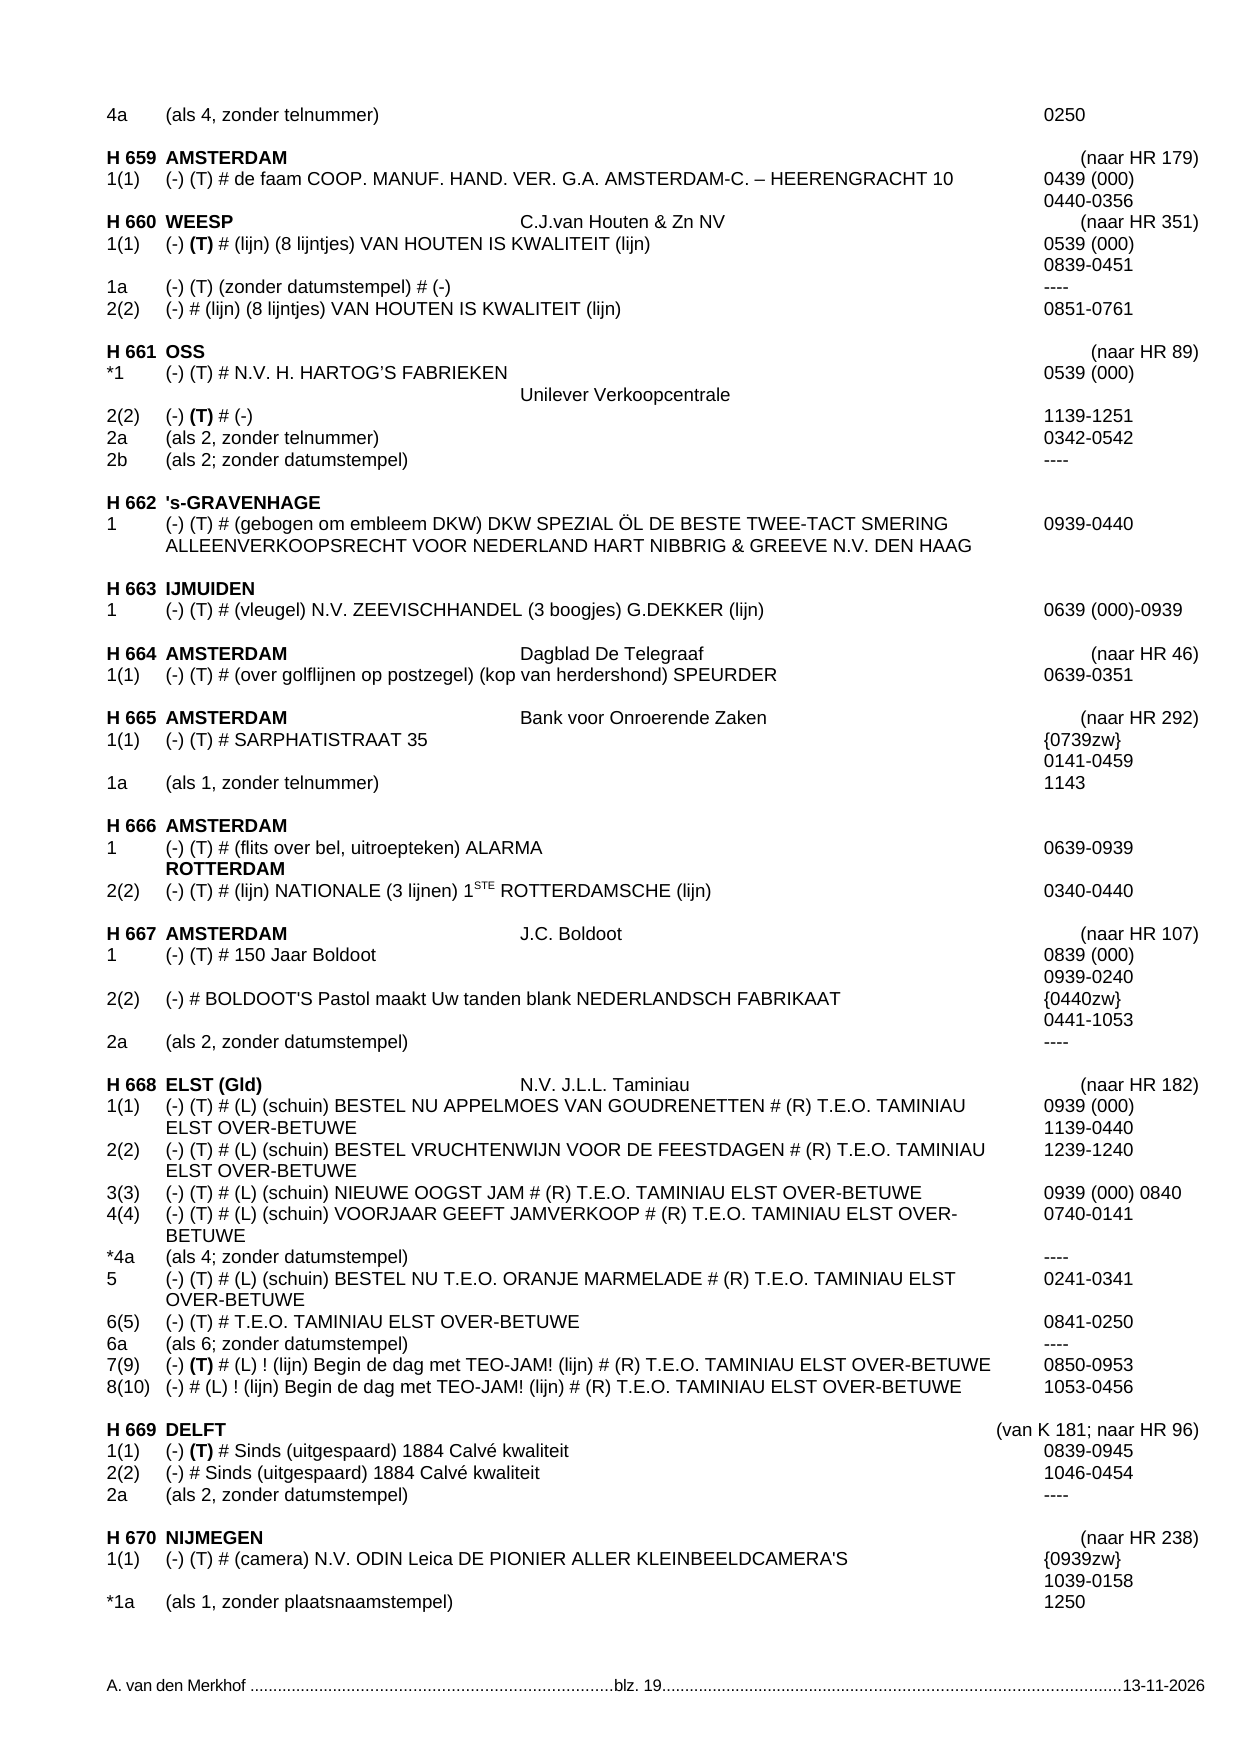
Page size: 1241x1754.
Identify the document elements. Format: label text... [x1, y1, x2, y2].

table_header 1(1) (-) (T) # SARPHATISTRAAT 35 [91, 729, 1029, 772]
text ROTTERDAM [106, 858, 1163, 879]
table_header 0639 (000)-0939 [1029, 599, 1209, 621]
table_cell 3(3) (-) (T) # (L) (schuin) NIEUWE OOGST JAM # (R) T.E.O. TAMINIAU ELST OVER-BETUWE [91, 1181, 1029, 1203]
table_cell 4a (als 4, zonder telnummer) [91, 103, 1029, 125]
text H 667 AMSTERDAM J.C. Boldoot (naar HR 107) [106, 923, 1163, 944]
text H 669 DELFT (van K 181; naar HR 96) [106, 1419, 1163, 1440]
table_header 0639-0351 [1029, 664, 1209, 686]
table_cell 1239-1240 [1029, 1138, 1209, 1181]
table_cell 5 (-) (T) # (L) (schuin) BESTEL NU T.E.O. ORANJE MARMELADE # (R) T.E.O. TAMINIAU ELST OVER-BETUWE [91, 1268, 1029, 1311]
table_header 1(1) (-) (T) # de faam COOP. MANUF. HAND. VER. G.A. AMSTERDAM-C. – HEERENGRACHT 10 [91, 168, 1029, 211]
text H 665 AMSTERDAM Bank voor Onroerende Zaken (naar HR 292) [106, 707, 1163, 729]
table_header 1 (-) (T) # 150 Jaar Boldoot [91, 944, 1029, 987]
table_cell ---- [1029, 1333, 1209, 1354]
table_header 1 (-) (T) # (vleugel) N.V. ZEEVISCHHANDEL (3 boogjes) G.DEKKER (lijn) [91, 599, 1029, 621]
table_cell 0740-0141 [1029, 1203, 1209, 1246]
table_cell 1046-0454 [1029, 1462, 1209, 1483]
table_header 1(1) (-) (T) # Sinds (uitgespaard) 1884 Calvé kwaliteit [91, 1440, 1029, 1462]
table_header 0439 (000) 0440-0356 [1029, 168, 1209, 211]
table_cell ---- [1029, 448, 1209, 470]
table_header 1 (-) (T) # (gebogen om embleem DKW) DKW SPEZIAL ÖL DE BESTE TWEE-TACT SMERING ALLEENVERKOOPSRECHT VOOR NEDERLAND HART NIBBRIG & GREEVE N.V. DEN HAAG [91, 513, 1029, 556]
table_header 1(1) (-) (T) # (over golflijnen op postzegel) (kop van herdershond) SPEURDER [91, 664, 1029, 686]
table_header 1139-1251 [1029, 405, 1209, 427]
table_cell 0250 [1029, 103, 1209, 125]
table_cell 1250 [1029, 1591, 1209, 1613]
table_cell 1a (als 1, zonder telnummer) [91, 772, 1029, 793]
table_cell 2(2) (-) # Sinds (uitgespaard) 1884 Calvé kwaliteit [91, 1462, 1029, 1483]
table_cell 2(2) (-) # BOLDOOT'S Pastol maakt Uw tanden blank NEDERLANDSCH FABRIKAAT [91, 988, 1029, 1031]
table_cell 2(2) (-) # (lijn) (8 lijntjes) VAN HOUTEN IS KWALITEIT (lijn) [91, 298, 1029, 319]
table_cell 7(9) (-) (T) # (L) ! (lijn) Begin de dag met TEO-JAM! (lijn) # (R) T.E.O. TAMINIAU ELST OVER-BETUWE [91, 1354, 1029, 1376]
table_cell {0440zw} 0441-1053 [1029, 988, 1209, 1031]
table_cell *4a (als 4; zonder datumstempel) [91, 1246, 1029, 1268]
text Unilever Verkoopcentrale [106, 384, 1163, 405]
table_header {0739zw} 0141-0459 [1029, 729, 1209, 772]
subtitle H 661 OSS (naar HR 89) [106, 341, 1163, 362]
table_header 0639-0939 [1029, 836, 1209, 858]
text H 663 IJMUIDEN [106, 578, 1163, 599]
table_header 1(1) (-) (T) # (lijn) (8 lijntjes) VAN HOUTEN IS KWALITEIT (lijn) [91, 233, 1029, 276]
table_header 0939 (000) 1139-0440 [1029, 1095, 1209, 1138]
table_header 1(1) (-) (T) # (camera) N.V. ODIN Leica DE PIONIER ALLER KLEINBEELDCAMERA'S [91, 1548, 1029, 1591]
table_cell 1a (-) (T) (zonder datumstempel) # (-) [91, 276, 1029, 297]
table_cell 0841-0250 [1029, 1311, 1209, 1332]
table_cell 2a (als 2, zonder telnummer) [91, 427, 1029, 448]
table_cell 6a (als 6; zonder datumstempel) [91, 1333, 1029, 1354]
table_cell 4(4) (-) (T) # (L) (schuin) VOORJAAR GEEFT JAMVERKOOP # (R) T.E.O. TAMINIAU ELST OVER-BETUWE [91, 1203, 1029, 1246]
text H 668 ELST (Gld) N.V. J.L.L. Taminiau (naar HR 182) [106, 1074, 1163, 1095]
table_cell 0342-0542 [1029, 427, 1209, 448]
table_header 0939-0440 [1029, 513, 1209, 556]
table_cell *1a (als 1, zonder plaatsnaamstempel) [91, 1591, 1029, 1613]
table_header 0539 (000) [1029, 362, 1209, 384]
table_header 0340-0440 [1029, 880, 1209, 901]
text H 664 AMSTERDAM Dagblad De Telegraaf (naar HR 46) [106, 642, 1163, 664]
table_cell 0939 (000) 0840 [1029, 1181, 1209, 1203]
table_header 1 (-) (T) # (flits over bel, uitroepteken) ALARMA [91, 836, 1029, 858]
table_header 0539 (000) 0839-0451 [1029, 233, 1209, 276]
table_cell 0241-0341 [1029, 1268, 1209, 1311]
text H 666 AMSTERDAM [106, 815, 1163, 836]
text H 662 's-GRAVENHAGE [106, 491, 1163, 513]
table_cell ---- [1029, 1483, 1209, 1505]
table_header {0939zw} 1039-0158 [1029, 1548, 1209, 1591]
text H 670 NIJMEGEN (naar HR 238) [106, 1526, 1163, 1548]
table_cell 2a (als 2, zonder datumstempel) [91, 1031, 1029, 1052]
table_cell 1143 [1029, 772, 1209, 793]
text H 660 WEESP C.J.van Houten & Zn NV (naar HR 351) [106, 211, 1163, 233]
table_cell 0850-0953 [1029, 1354, 1209, 1376]
table_cell 0851-0761 [1029, 298, 1209, 319]
table_cell ---- [1029, 276, 1209, 297]
table_header 0839 (000) 0939-0240 [1029, 944, 1209, 987]
table_header *1 (-) (T) # N.V. H. HARTOG’S FABRIEKEN [91, 362, 1029, 384]
table_header 2(2) (-) (T) # (-) [91, 405, 1029, 427]
table_cell 8(10) (-) # (L) ! (lijn) Begin de dag met TEO-JAM! (lijn) # (R) T.E.O. TAMINIAU ELST OVER-BETUWE [91, 1376, 1029, 1397]
table_cell 2b (als 2; zonder datumstempel) [91, 448, 1029, 470]
text H 659 AMSTERDAM (naar HR 179) [106, 146, 1163, 168]
table_header 2(2) (-) (T) # (lijn) NATIONALE (3 lijnen) 1STE ROTTERDAMSCHE (lijn) [91, 880, 1029, 901]
table_cell ---- [1029, 1031, 1209, 1052]
table_cell 1053-0456 [1029, 1376, 1209, 1397]
table_cell ---- [1029, 1246, 1209, 1268]
table_cell 2a (als 2, zonder datumstempel) [91, 1483, 1029, 1505]
table_header 0839-0945 [1029, 1440, 1209, 1462]
table_header 1(1) (-) (T) # (L) (schuin) BESTEL NU APPELMOES VAN GOUDRENETTEN # (R) T.E.O. TAMINIAU ELST OVER-BETUWE [91, 1095, 1029, 1138]
table_cell 6(5) (-) (T) # T.E.O. TAMINIAU ELST OVER-BETUWE [91, 1311, 1029, 1332]
table_cell 2(2) (-) (T) # (L) (schuin) BESTEL VRUCHTENWIJN VOOR DE FEESTDAGEN # (R) T.E.O. TAMINIAU ELST OVER-BETUWE [91, 1138, 1029, 1181]
